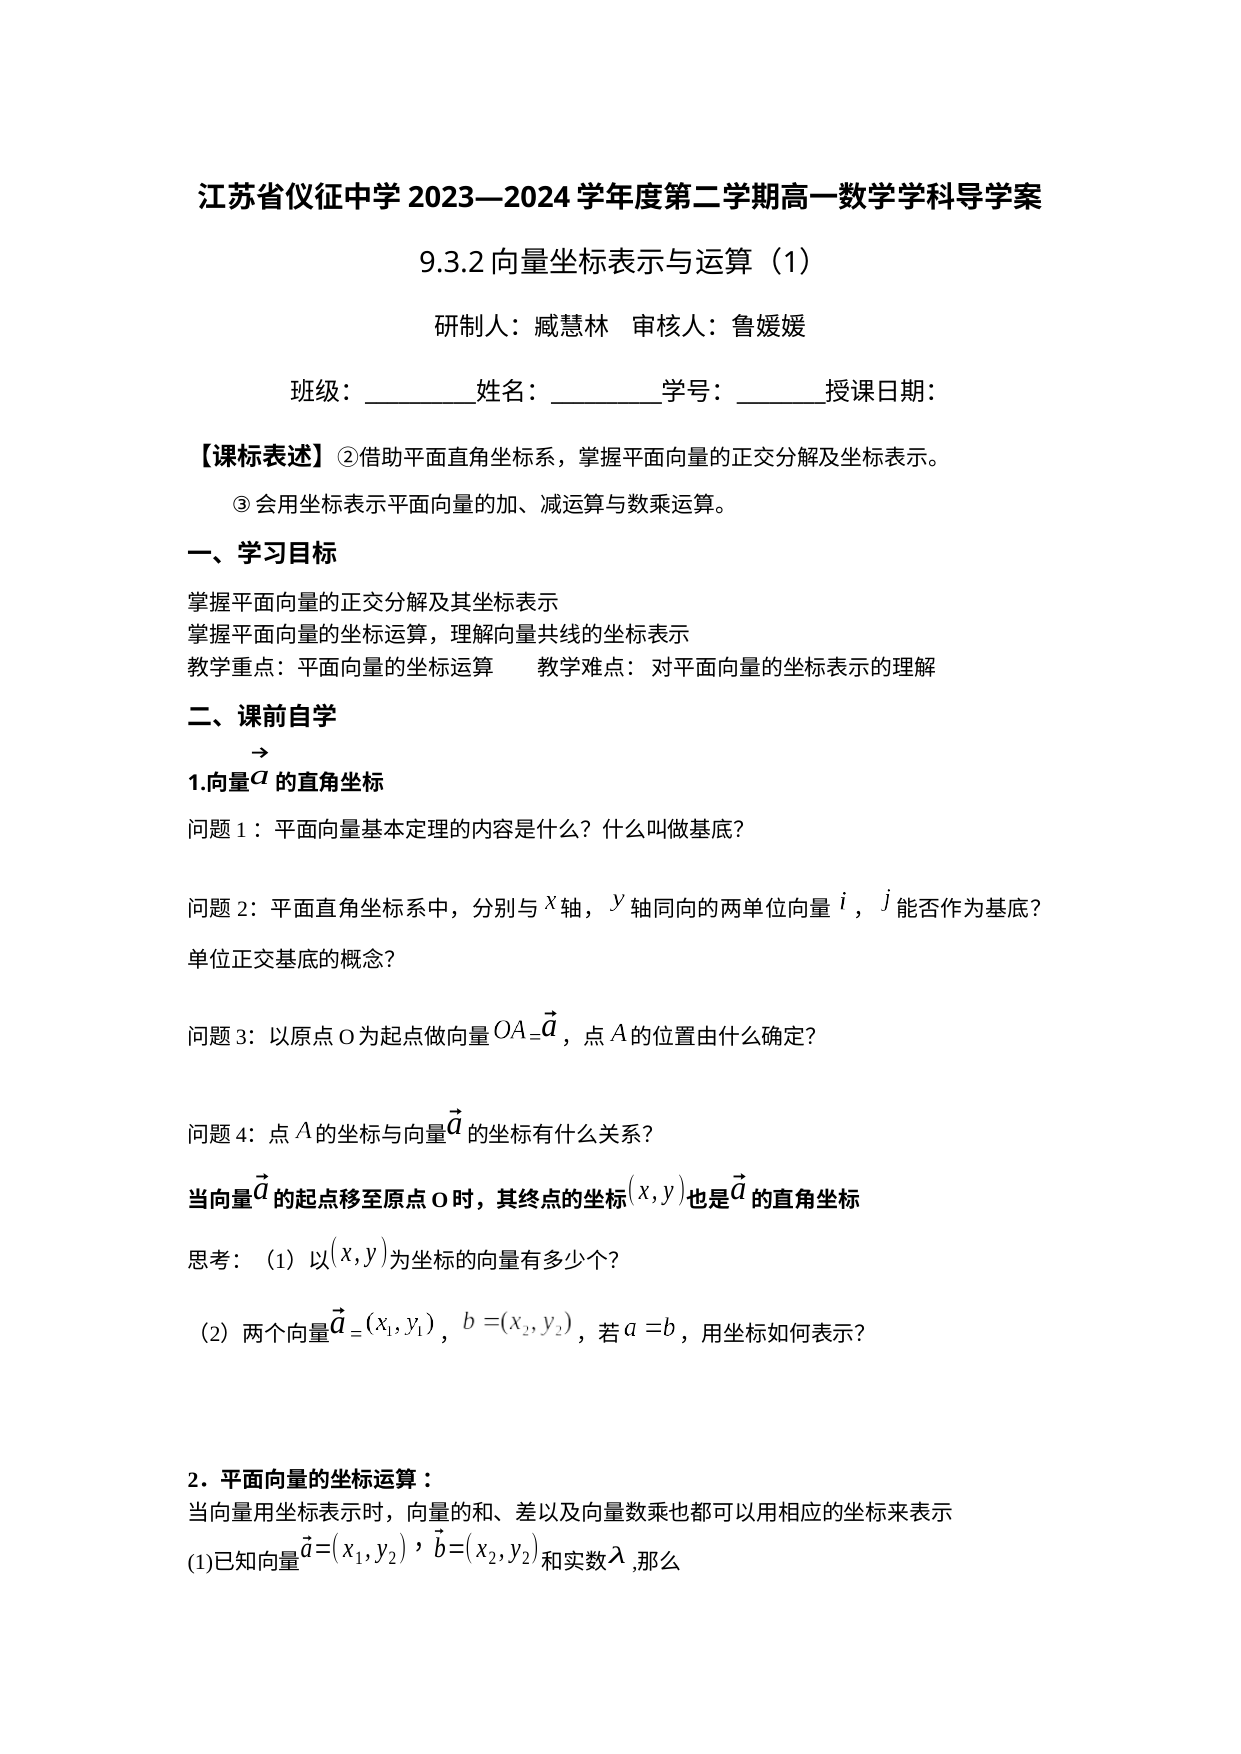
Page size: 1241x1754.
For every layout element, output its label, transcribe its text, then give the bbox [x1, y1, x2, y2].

text 当向量的起点移至原点O时，其终点的坐标也是的直角坐标 [187, 1169, 1053, 1234]
text 问题3：以原点O为起点做向量=，点的位置由什么确定？ [187, 1007, 1053, 1072]
text 掌握平面向量的坐标运算，理解向量共线的坐标表示 [187, 617, 1053, 649]
text （2）两个向量=，，若，用坐标如何表示？ [187, 1299, 1053, 1364]
text 9.3.2向量坐标表示与运算（1） [187, 227, 1053, 292]
text (1)已知向量和实数,那么 [187, 1527, 1053, 1592]
text 教学重点：平面向量的坐标运算 教学难点： 对平面向量的坐标表示的理解 [187, 649, 1053, 682]
text 江苏省仪征中学2023—2024学年度第二学期高一数学学科导学案 [187, 162, 1053, 227]
text 问题1 ：平面向量基本定理的内容是什么？什么叫做基底？ [187, 812, 1053, 844]
text 班级：__________姓名：__________学号：________授课日期： [187, 357, 1053, 422]
text 二、课前自学 [187, 682, 1053, 747]
text ③会用坐标表示平面向量的加、减运算与数乘运算。 [187, 487, 1053, 519]
text 问题2：平面直角坐标系中，分别与轴，轴同向的两单位向量，能否作为基底？单位正交基底的概念？ [187, 877, 1053, 974]
text 思考：（1）以为坐标的向量有多少个？ [187, 1234, 1053, 1299]
text 1.向量的直角坐标 [187, 747, 1053, 812]
text 当向量用坐标表示时，向量的和、差以及向量数乘也都可以用相应的坐标来表示 [187, 1494, 1053, 1527]
text 一、学习目标 [187, 519, 1053, 584]
text 掌握平面向量的正交分解及其坐标表示 [187, 584, 1053, 617]
text 研制人：臧慧林 审核人：鲁媛媛 [187, 292, 1053, 357]
text 【课标表述】②借助平面直角坐标系，掌握平面向量的正交分解及坐标表示。 [187, 422, 1039, 487]
text 2．平面向量的坐标运算 ： [187, 1462, 1053, 1494]
text 问题4：点的坐标与向量的坐标有什么关系？ [187, 1104, 1053, 1169]
